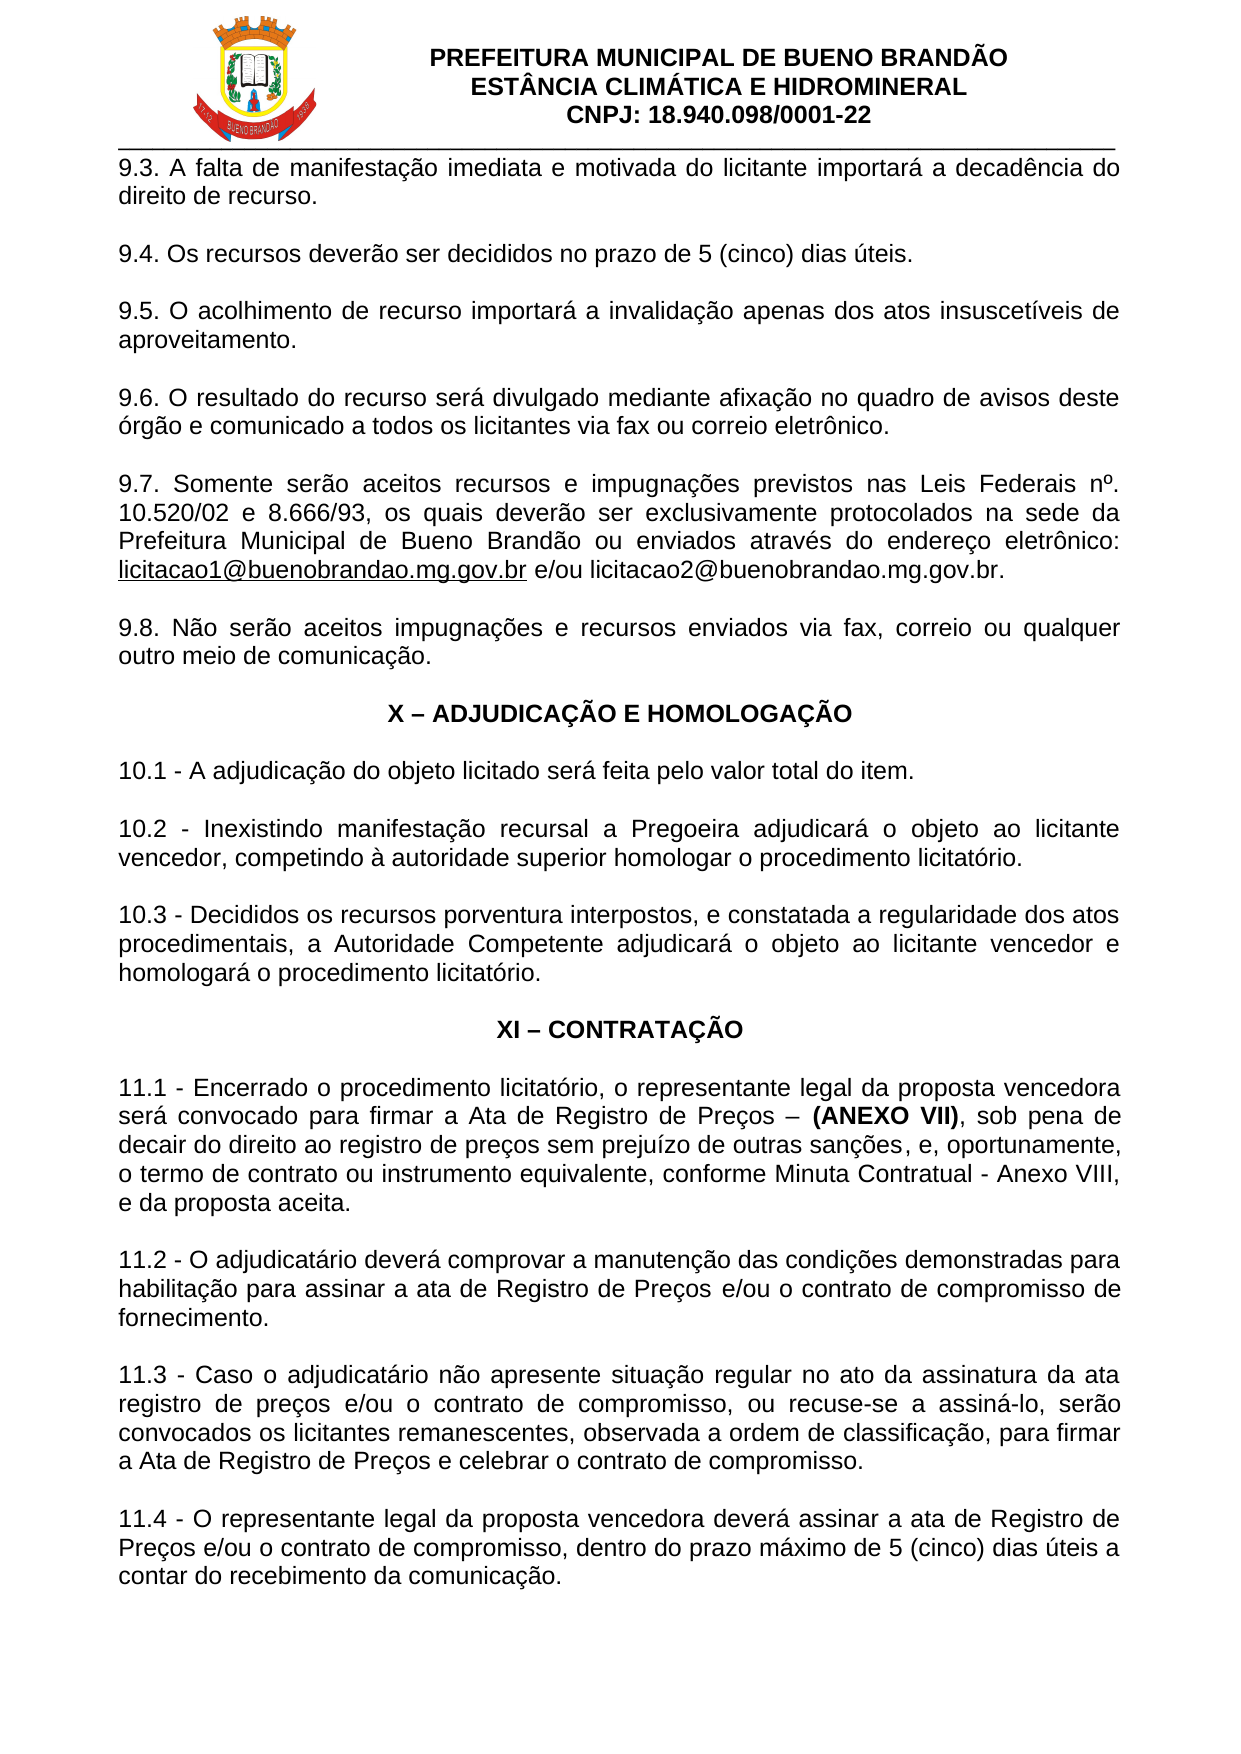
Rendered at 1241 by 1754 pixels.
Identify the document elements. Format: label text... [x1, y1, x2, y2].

picture [193, 16, 317, 142]
text 11.4 - O representante legal da proposta vencedora deverá assinar a ata de Registro de Preços e/ou o contrato de compromisso, dentro do prazo máximo de 5 (cinco) dias úteis a contar do recebimento da comunicação. [118, 1504, 1122, 1590]
text 11.2 - O adjudicatário deverá comprovar a manutenção das condições demonstradas para habilitação para assinar a ata de Registro de Preços e/ou o contrato de compromisso de fornecimento. [118, 1245, 1122, 1331]
text 10.1 - A adjudicação do objeto licitado será feita pelo valor total do item. [118, 756, 1122, 785]
text 11.3 - Caso o adjudicatário não apresente situação regular no ato da assinatura da ata registro de preços e/ou o contrato de compromisso, ou recuse-se a assiná-lo, serão convocados os licitantes remanescentes, observada a ordem de classificação, para firmar a Ata de Registro de Preços e celebrar o contrato de compromisso. [118, 1360, 1122, 1475]
text 9.8. Não serão aceitos impugnações e recursos enviados via fax, correio ou qualquer outro meio de comunicação. [118, 612, 1122, 670]
text X – ADJUDICAÇÃO E HOMOLOGAÇÃO [118, 699, 1122, 727]
text 10.2 - Inexistindo manifestação recursal a Pregoeira adjudicará o objeto ao licitante vencedor, competindo à autoridade superior homologar o procedimento licitatório. [118, 814, 1122, 871]
text XI – CONTRATAÇÃO [118, 1015, 1122, 1044]
text 10.3 - Decididos os recursos porventura interpostos, e constatada a regularidade dos atos procedimentais, a Autoridade Competente adjudicará o objeto ao licitante vencedor e homologará o procedimento licitatório. [118, 900, 1122, 986]
text 11.1 - Encerrado o procedimento licitatório, o representante legal da proposta vencedora será convocado para firmar a Ata de Registro de Preços – (ANEXO VII), sob pena de decair do direito ao registro de preços sem prejuízo de outras sanções, e, oportunamente, o termo de contrato ou instrumento equivalente, conforme Minuta Contratual - Anexo VIII, e da proposta aceita. [118, 1072, 1122, 1216]
text 9.6. O resultado do recurso será divulgado mediante afixação no quadro de avisos deste órgão e comunicado a todos os licitantes via fax ou correio eletrônico. [118, 382, 1122, 440]
text 9.3. A falta de manifestação imediata e motivada do licitante importará a decadência do direito de recurso. [118, 152, 1122, 210]
text 9.5. O acolhimento de recurso importará a invalidação apenas dos atos insuscetíveis de aproveitamento. [118, 296, 1122, 354]
text 9.4. Os recursos deverão ser decididos no prazo de 5 (cinco) dias úteis. [118, 239, 1122, 267]
text 9.7. Somente serão aceitos recursos e impugnações previstos nas Leis Federais nº. 10.520/02 e 8.666/93, os quais deverão ser exclusivamente protocolados na sede da Prefeitura Municipal de Bueno Brandão ou enviados através do endereço eletrônico: licitacao1@buenobrandao.mg.gov.br e/ou licitacao2@buenobrandao.mg.gov.br. [118, 469, 1122, 584]
